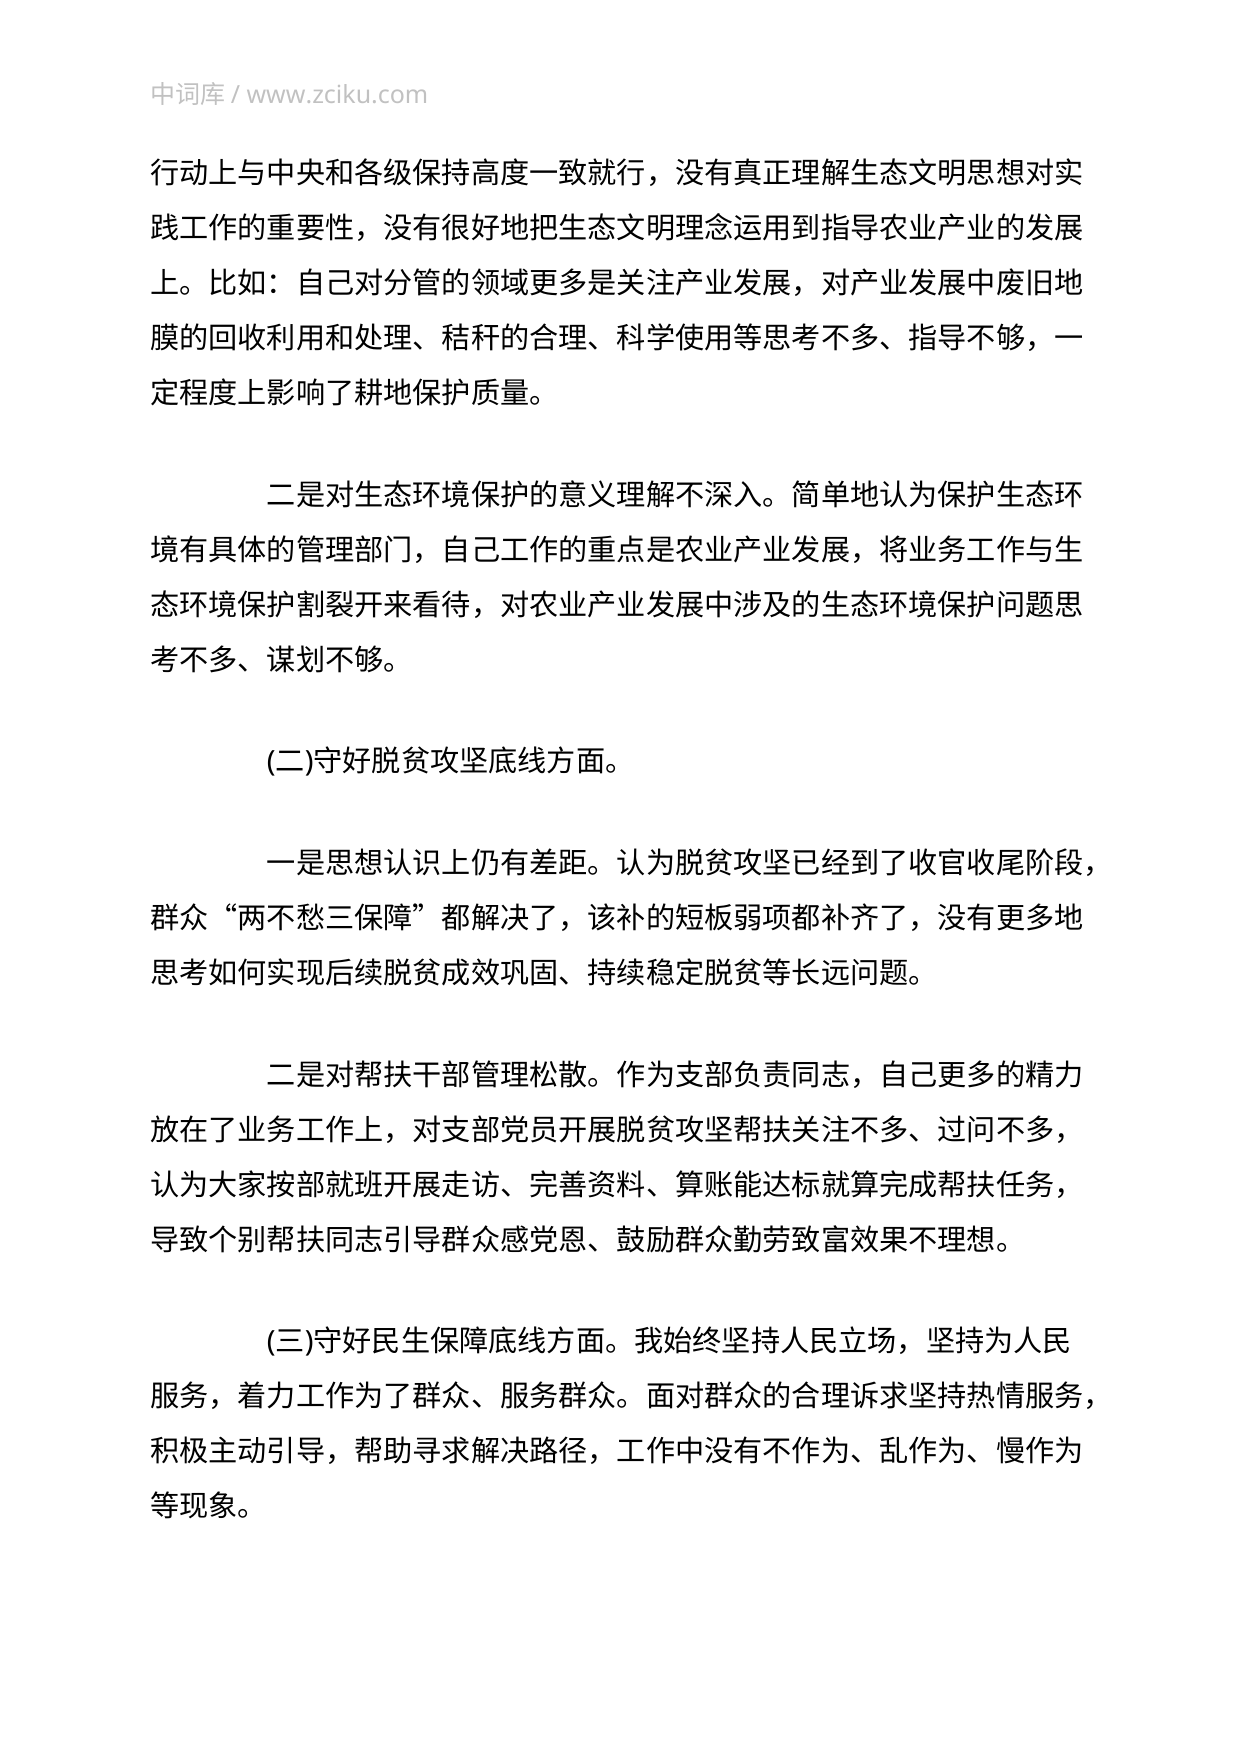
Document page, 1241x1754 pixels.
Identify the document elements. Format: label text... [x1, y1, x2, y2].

text (三)守好民生保障底线方面。我始终坚持人民立场，坚持为人民服务，着力工作为了群众、服务群众。面对群众的合理诉求坚持热情服务，积极主动引导，帮助寻求解决路径，工作中没有不作为、乱作为、慢作为等现象。 [150, 1318, 1090, 1525]
text 二是对帮扶干部管理松散。作为支部负责同志，自己更多的精力放在了业务工作上，对支部党员开展脱贫攻坚帮扶关注不多、过问不多，认为大家按部就班开展走访、完善资料、算账能达标就算完成帮扶任务，导致个别帮扶同志引导群众感党恩、鼓励群众勤劳致富效果不理想。 [150, 1051, 1090, 1258]
text 二是对生态环境保护的意义理解不深入。简单地认为保护生态环境有具体的管理部门，自己工作的重点是农业产业发展，将业务工作与生态环境保护割裂开来看待，对农业产业发展中涉及的生态环境保护问题思考不多、谋划不够。 [150, 471, 1090, 678]
text 一是思想认识上仍有差距。认为脱贫攻坚已经到了收官收尾阶段，群众“两不愁三保障”都解决了，该补的短板弱项都补齐了，没有更多地思考如何实现后续脱贫成效巩固、持续稳定脱贫等长远问题。 [150, 840, 1090, 992]
text (二)守好脱贫攻坚底线方面。 [150, 738, 1090, 780]
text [150, 150, 1090, 412]
